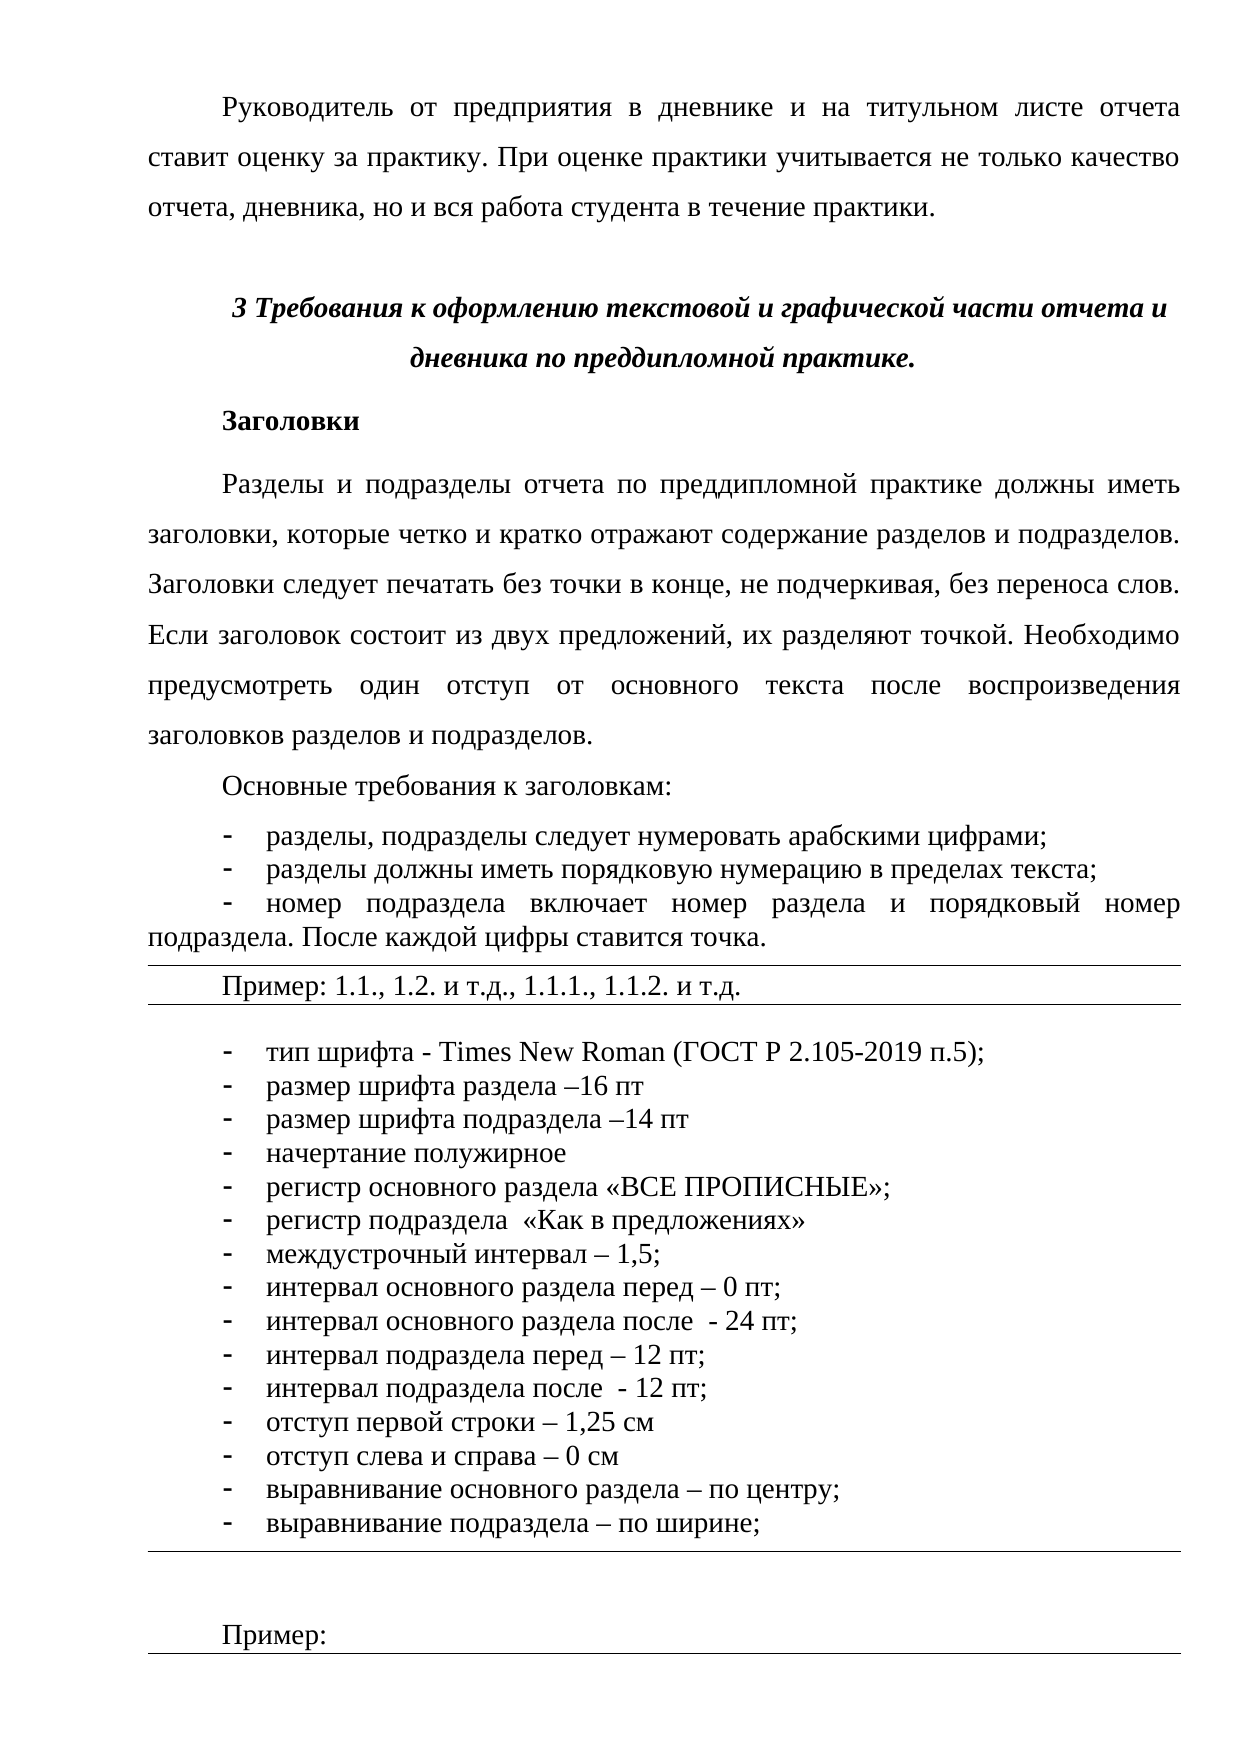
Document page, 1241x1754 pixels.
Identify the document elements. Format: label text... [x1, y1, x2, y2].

list начертание полужирное [148, 1135, 1181, 1169]
text Заголовки [148, 403, 1181, 437]
list интервал подраздела после - 12 пт; [148, 1371, 1181, 1404]
list интервал основного раздела перед – 0 пт; [148, 1269, 1181, 1303]
list разделы, подразделы следует нумеровать арабскими цифрами; [148, 818, 1181, 852]
list разделы должны иметь порядковую нумерацию в пределах текста; [148, 852, 1181, 885]
list размер шрифта подраздела –14 пт [148, 1101, 1181, 1135]
text Пример: [148, 1614, 1181, 1653]
list тип шрифта - Times New Roman (ГОСТ Р 2.105-2019 п.5); [148, 1034, 1181, 1068]
list интервал основного раздела после - 24 пт; [148, 1303, 1181, 1337]
list выравнивание основного раздела – по центру; [148, 1471, 1181, 1505]
text Разделы и подразделы отчета по преддипломной практике должны иметь заголовки, которые четко и кратко отражают содержание разделов и подразделов. Заголовки следует печатать без точки в конце, не подчеркивая, без переноса слов. Если заголовок состоит из двух предложений, их разделяют точкой. Необходимо предусмотреть один отступ от основного текста после воспроизведения заголовков разделов и подразделов. [148, 466, 1181, 751]
text Основные требования к заголовкам: [148, 768, 1181, 801]
text Руководитель от предприятия в дневнике и на титульном листе отчета ставит оценку за практику. При оценке практики учитывается не только качество отчета, дневника, но и вся работа студента в течение практики. [148, 89, 1181, 223]
list отступ слева и справа – 0 см [148, 1438, 1181, 1471]
list номер подраздела включает номер раздела и порядковый номер подраздела. После каждой цифры ставится точка. [148, 885, 1181, 952]
text Пример: 1.1., 1.2. и т.д., 1.1.1., 1.1.2. и т.д. [148, 966, 1181, 1004]
list размер шрифта раздела –16 пт [148, 1068, 1181, 1101]
text 3 Требования к оформлению текстовой и графической части отчета и дневника по преддипломной практике. [148, 290, 1181, 374]
list регистр подраздела «Как в предложениях» [148, 1202, 1181, 1236]
list регистр основного раздела «ВСЕ ПРОПИСНЫЕ»; [148, 1169, 1181, 1202]
list интервал подраздела перед – 12 пт; [148, 1337, 1181, 1371]
list отступ первой строки – 1,25 см [148, 1404, 1181, 1438]
list выравнивание подраздела – по ширине; [148, 1505, 1181, 1539]
list междустрочный интервал – 1,5; [148, 1236, 1181, 1269]
